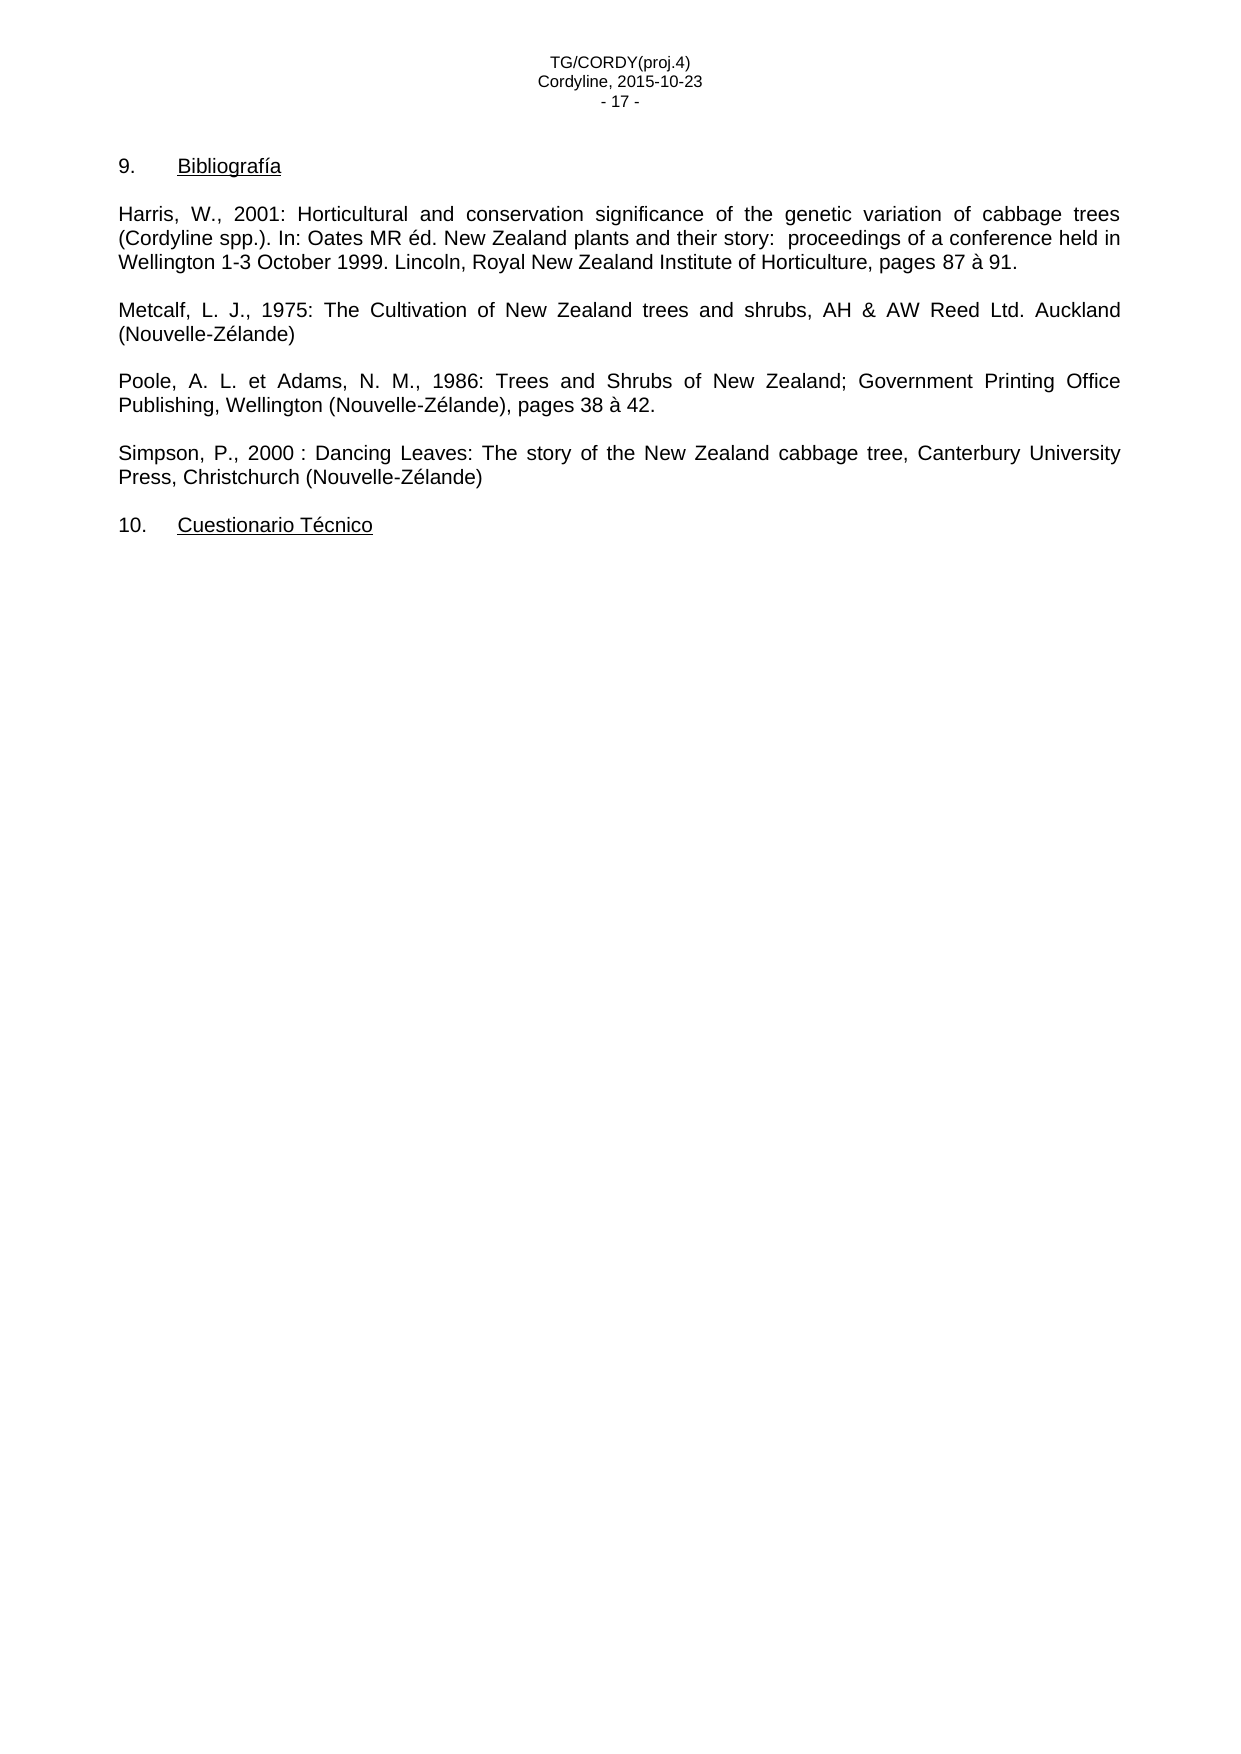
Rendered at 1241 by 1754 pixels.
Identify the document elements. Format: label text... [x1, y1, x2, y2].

subtitle Bibliografía [118, 154, 1122, 178]
text Poole, A. L. et Adams, N. M., 1986: Trees and Shrubs of New Zealand; Government Printing Office Publishing, Wellington (Nouvelle-Zélande), pages 38 à 42. [118, 369, 1122, 417]
text Harris, W., 2001: Horticultural and conservation significance of the genetic variation of cabbage trees (Cordyline spp.). In: Oates MR éd. New Zealand plants and their story: proceedings of a conference held in Wellington 1-3 October 1999. Lincoln, Royal New Zealand Institute of Horticulture, pages 87 à 91. [118, 202, 1122, 273]
text Metcalf, L. J., 1975: The Cultivation of New Zealand trees and shrubs, AH & AW Reed Ltd. Auckland (Nouvelle-Zélande) [118, 297, 1122, 345]
text Simpson, P., 2000 : Dancing Leaves: The story of the New Zealand cabbage tree, Canterbury University Press, Christchurch (Nouvelle-Zélande) [118, 441, 1122, 489]
subtitle Cuestionario Técnico [118, 513, 1122, 537]
